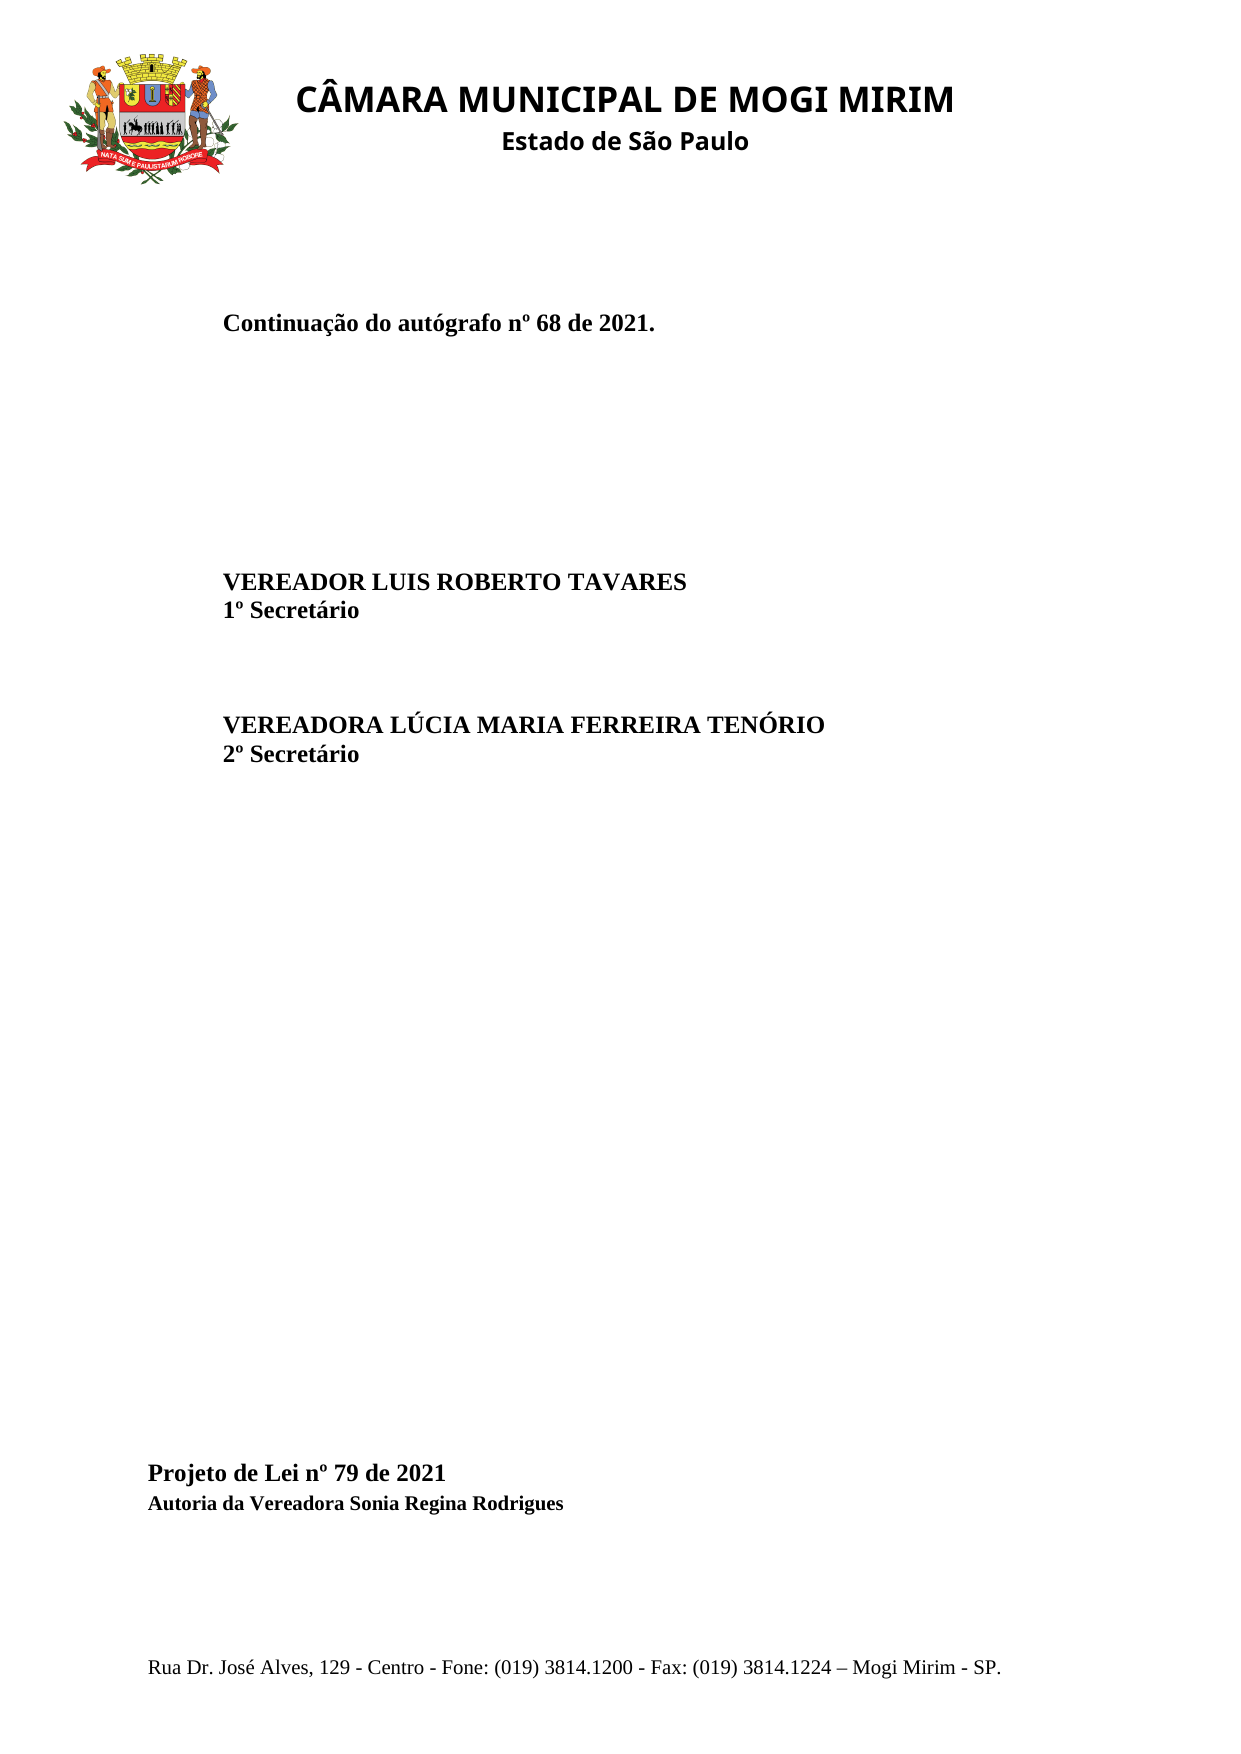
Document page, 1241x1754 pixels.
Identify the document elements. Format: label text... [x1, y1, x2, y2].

text VEREADOR LUIS ROBERTO TAVARES [223, 567, 1103, 595]
picture [41, 42, 259, 196]
text 1º Secretário [223, 595, 1103, 624]
text Autoria da Vereadora Sonia Regina Rodrigues [148, 1491, 1103, 1515]
text 2º Secretário [223, 739, 1103, 768]
subtitle Projeto de Lei nº 79 de 2021 [148, 1458, 1103, 1487]
text VEREADORA LÚCIA MARIA FERREIRA TENÓRIO [223, 710, 1103, 739]
text Continuação do autógrafo nº 68 de 2021. [223, 308, 1103, 337]
